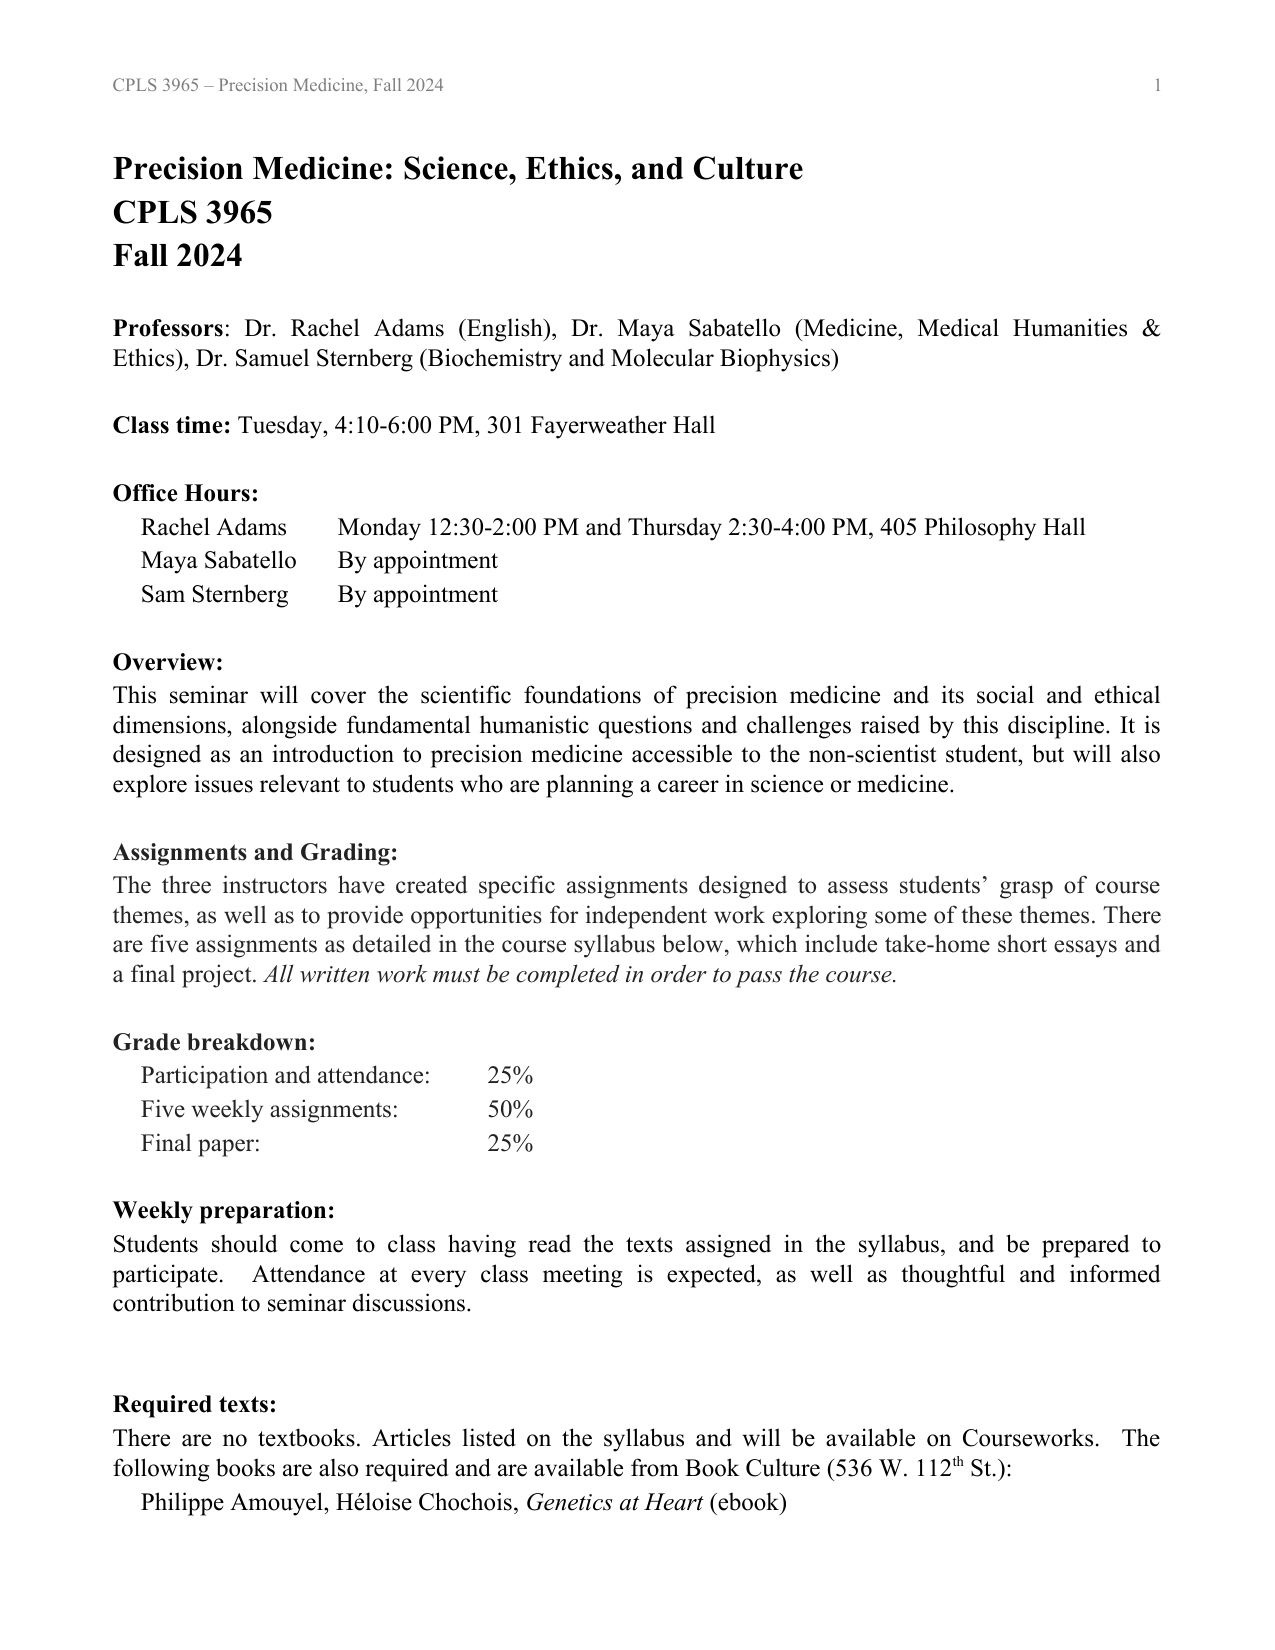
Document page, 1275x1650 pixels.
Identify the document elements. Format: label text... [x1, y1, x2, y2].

text Grade breakdown: [112, 1028, 1162, 1055]
text Sam Sternberg By appointment [141, 580, 1162, 608]
text This seminar will cover the scientific foundations of precision medicine and its social and ethical dimensions, alongside fundamental humanistic questions and challenges raised by this discipline. It is designed as an introduction to precision medicine accessible to the non-scientist student, but will also explore issues relevant to students who are planning a career in science or medicine. [112, 681, 1162, 798]
text Professors: Dr. Rachel Adams (English), Dr. Maya Sabatello (Medicine, Medical Humanities & Ethics), Dr. Samuel Sternberg (Biochemistry and Molecular Biophysics) [112, 314, 1162, 372]
text Assignments and Grading: [112, 838, 1162, 865]
text Philippe Amouyel, Héloise Chochois, Genetics at Heart (ebook) [141, 1488, 1162, 1515]
text There are no textbooks. Articles listed on the syllabus and will be available on Courseworks. The following books are also required and are available from Book Culture (536 W. 112th St.): [112, 1424, 1162, 1482]
text Overview: [112, 648, 1162, 675]
text Maya Sabatello By appointment [141, 546, 1162, 574]
text Weekly preparation: [112, 1196, 1162, 1224]
text Participation and attendance: 25% [141, 1061, 1162, 1089]
text Class time: Tuesday, 4:10-6:00 PM, 301 Fayerweather Hall [112, 411, 1162, 439]
text Five weekly assignments: 50% [141, 1095, 1162, 1123]
text The three instructors have created specific assignments designed to assess students’ grasp of course themes, as well as to provide opportunities for independent work exploring some of these themes. There are five assignments as detailed in the course syllabus below, which include take-home short essays and a final project. All written work must be completed in order to pass the course. [112, 871, 1162, 988]
text Office Hours: [112, 479, 1162, 507]
text Precision Medicine: Science, Ethics, and Culture [112, 150, 1162, 187]
text Final paper: 25% [141, 1129, 1162, 1157]
text Fall 2024 [112, 237, 1162, 274]
text Rachel Adams Monday 12:30-2:00 PM and Thursday 2:30-4:00 PM, 405 Philosophy Hall [141, 513, 1162, 540]
text CPLS 3965 [112, 193, 1162, 230]
text Required texts: [112, 1391, 1162, 1418]
text Students should come to class having read the texts assigned in the syllabus, and be prepared to participate. Attendance at every class meeting is expected, as well as thoughtful and informed contribution to seminar discussions. [112, 1230, 1162, 1317]
